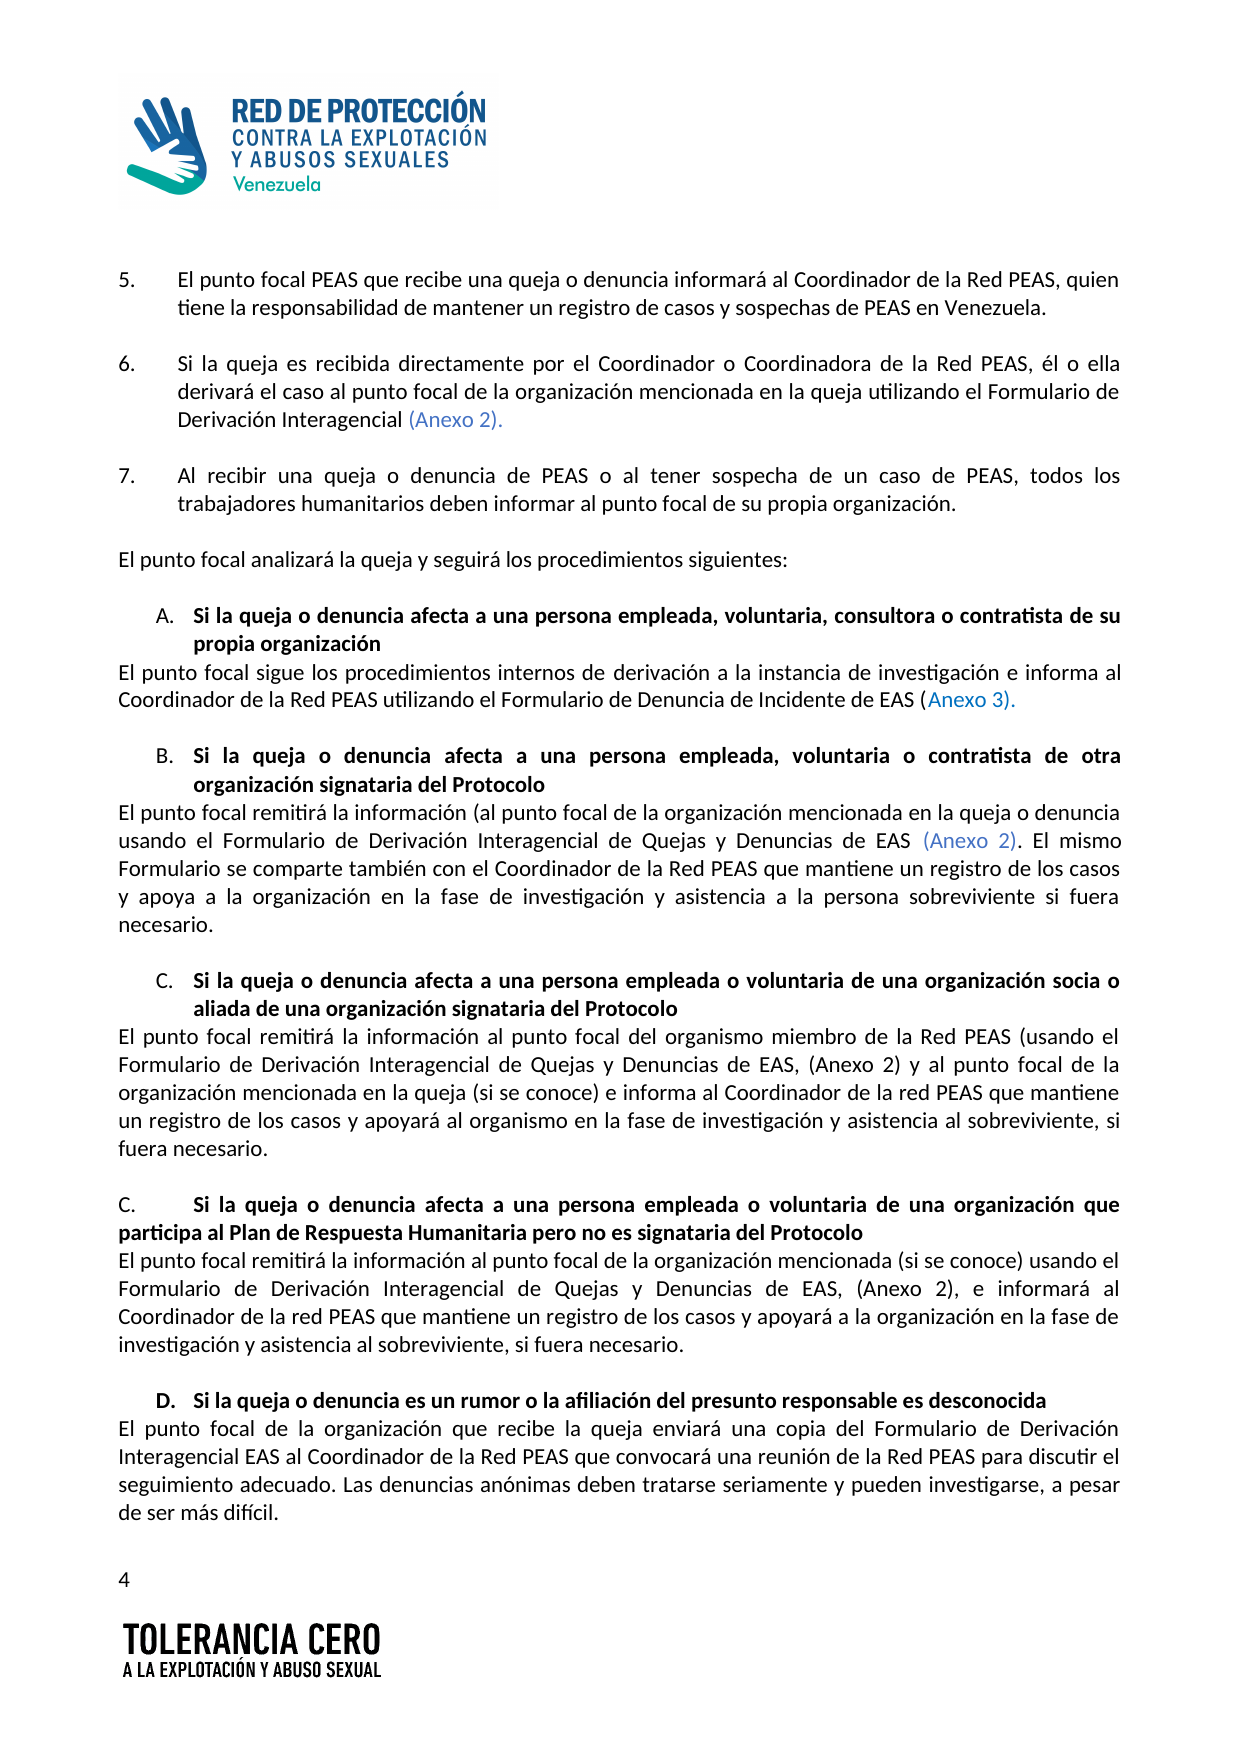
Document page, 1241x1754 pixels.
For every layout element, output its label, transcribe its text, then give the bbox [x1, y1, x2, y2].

text El punto focal sigue los procedimientos internos de derivación a la instancia de investigación e informa al Coordinador de la Red PEAS utilizando el Formulario de Denuncia de Incidente de EAS (Anexo 3). [118, 658, 1122, 714]
text El punto focal remitirá la información al punto focal de la organización mencionada (si se conoce) usando el Formulario de Derivación Interagencial de Quejas y Denuncias de EAS, (Anexo 2), e informará al Coordinador de la red PEAS que mantiene un registro de los casos y apoyará a la organización en la fase de investigación y asistencia al sobreviviente, si fuera necesario. [118, 1246, 1122, 1358]
list Si la queja o denuncia es un rumor o la afiliación del presunto responsable es desconocida [156, 1386, 1122, 1414]
text 5. El punto focal PEAS que recibe una queja o denuncia informará al Coordinador de la Red PEAS, quien tiene la responsabilidad de mantener un registro de casos y sospechas de PEAS en Venezuela. [118, 265, 1122, 321]
text El punto focal de la organización que recibe la queja enviará una copia del Formulario de Derivación Interagencial EAS al Coordinador de la Red PEAS que convocará una reunión de la Red PEAS para discutir el seguimiento adecuado. Las denuncias anónimas deben tratarse seriamente y pueden investigarse, a pesar de ser más difícil. [118, 1414, 1122, 1526]
list Si la queja o denuncia afecta a una persona empleada, voluntaria o contratista de otra organización signataria del Protocolo [156, 742, 1122, 798]
text 6. Si la queja es recibida directamente por el Coordinador o Coordinadora de la Red PEAS, él o ella derivará el caso al punto focal de la organización mencionada en la queja utilizando el Formulario de Derivación Interagencial (Anexo 2). [118, 349, 1122, 433]
list Si la queja o denuncia afecta a una persona empleada, voluntaria, consultora o contratista de su propia organización [156, 602, 1122, 658]
text 7. Al recibir una queja o denuncia de PEAS o al tener sospecha de un caso de PEAS, todos los trabajadores humanitarios deben informar al punto focal de su propia organización. [118, 461, 1122, 517]
text C. Si la queja o denuncia afecta a una persona empleada o voluntaria de una organización que participa al Plan de Respuesta Humanitaria pero no es signataria del Protocolo [118, 1190, 1122, 1246]
text El punto focal remitirá la información al punto focal del organismo miembro de la Red PEAS (usando el Formulario de Derivación Interagencial de Quejas y Denuncias de EAS, (Anexo 2) y al punto focal de la organización mencionada en la queja (si se conoce) e informa al Coordinador de la red PEAS que mantiene un registro de los casos y apoyará al organismo en la fase de investigación y asistencia al sobreviviente, si fuera necesario. [118, 1022, 1122, 1162]
text El punto focal analizará la queja y seguirá los procedimientos siguientes: [118, 546, 1122, 573]
text El punto focal remitirá la información (al punto focal de la organización mencionada en la queja o denuncia usando el Formulario de Derivación Interagencial de Quejas y Denuncias de EAS (Anexo 2). El mismo Formulario se comparte también con el Coordinador de la Red PEAS que mantiene un registro de los casos y apoya a la organización en la fase de investigación y asistencia a la persona sobreviviente si fuera necesario. [118, 798, 1122, 938]
list Si la queja o denuncia afecta a una persona empleada o voluntaria de una organización socia o aliada de una organización signataria del Protocolo [156, 966, 1122, 1022]
picture [118, 1620, 385, 1681]
picture [118, 73, 500, 210]
